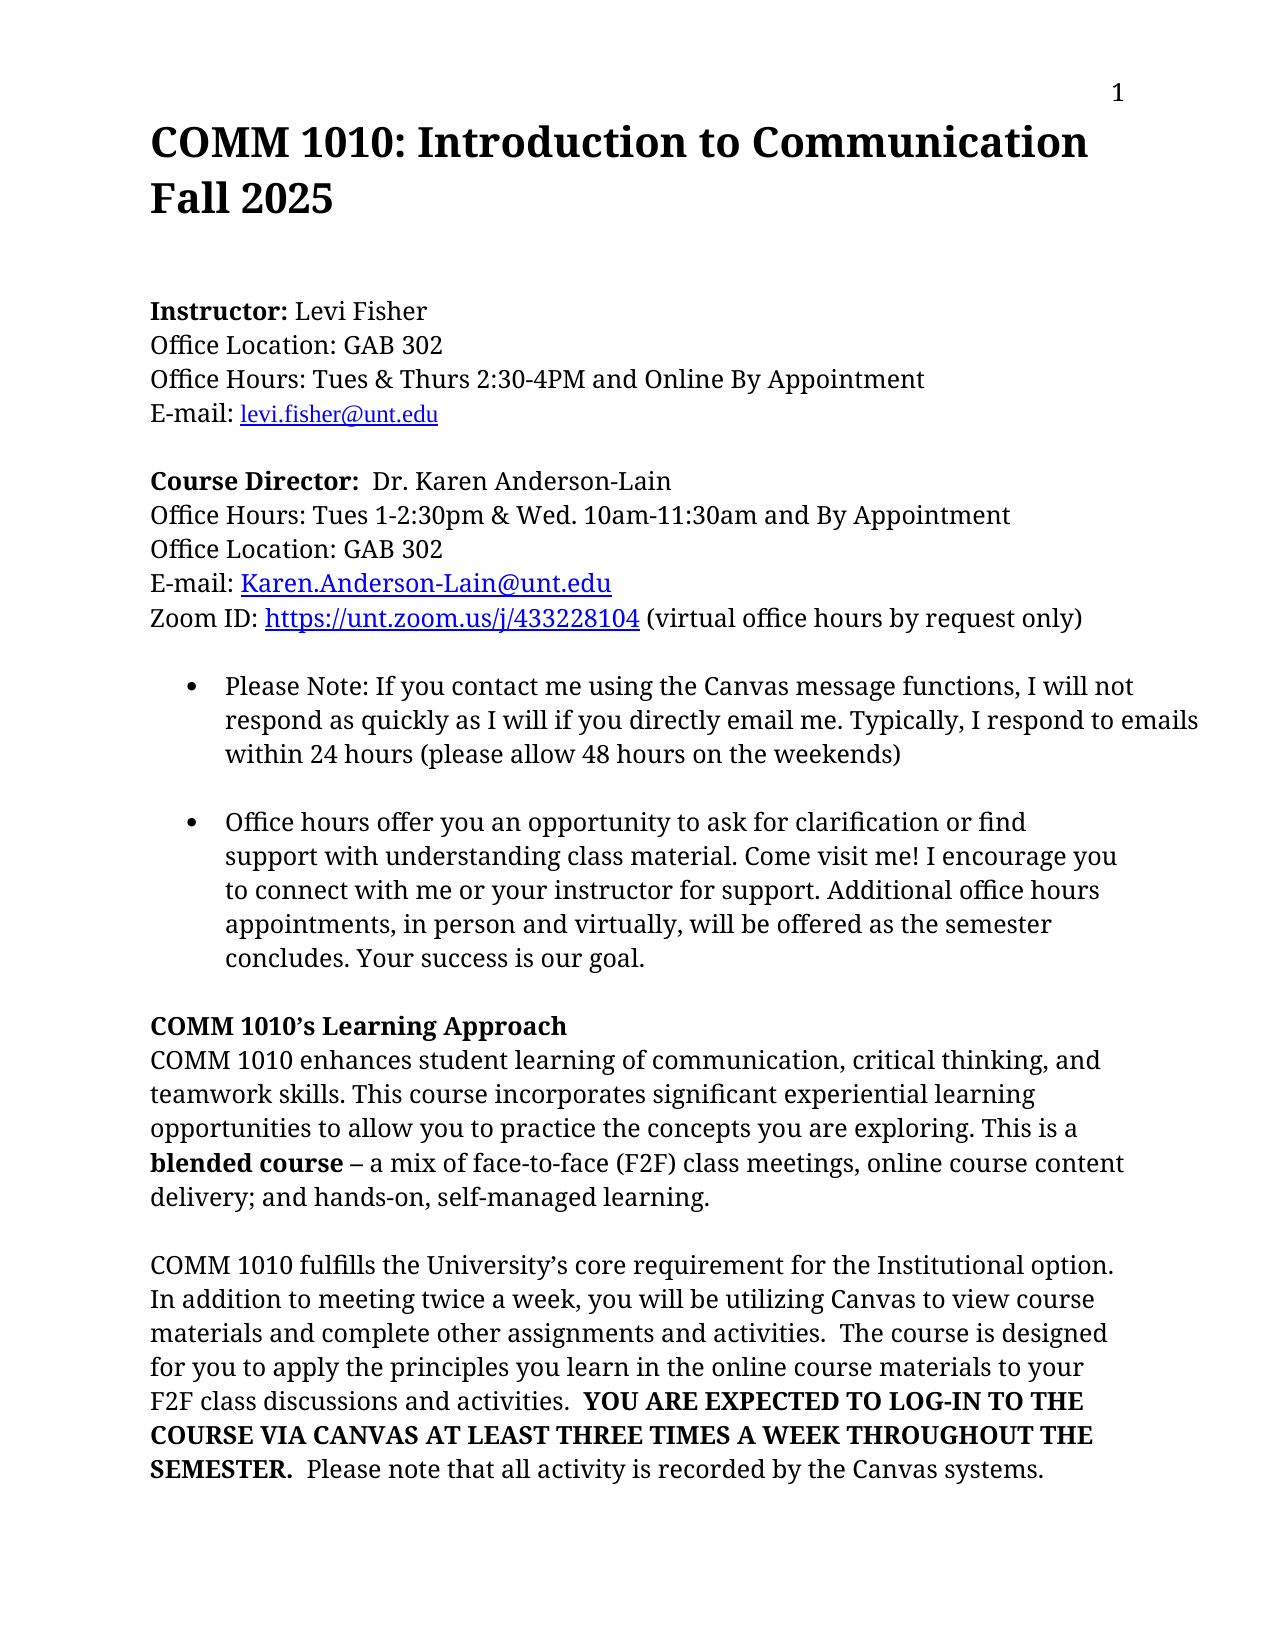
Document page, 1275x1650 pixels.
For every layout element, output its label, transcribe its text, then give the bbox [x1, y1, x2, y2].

text E-mail: Karen.Anderson-Lain@unt.edu [150, 566, 1125, 600]
list Office hours offer you an opportunity to ask for clarification or find support with understanding class material. Come visit me! I encourage you to connect with me or your instructor for support. Additional office hours appointments, in person and virtually, will be offered as the semester concludes. Your success is our goal. [187, 804, 1125, 975]
text Fall 2025 [150, 169, 1125, 226]
text Office Hours: Tues 1-2:30pm & Wed. 10am-11:30am and By Appointment [150, 498, 1125, 532]
text Office Hours: Tues & Thurs 2:30-4PM and Online By Appointment [150, 362, 1125, 396]
text COMM 1010: Introduction to Communication [150, 112, 1125, 169]
text Course Director: Dr. Karen Anderson-Lain [150, 464, 1125, 498]
text COMM 1010 enhances student learning of communication, critical thinking, and teamwork skills. This course incorporates significant experiential learning opportunities to allow you to practice the concepts you are exploring. This is a blended course – a mix of face-to-face (F2F) class meetings, online course content delivery; and hands-on, self-managed learning. [150, 1043, 1125, 1213]
text Office Location: GAB 302 [150, 328, 1125, 362]
text Office Location: GAB 302 [150, 532, 1125, 566]
text Instructor: Levi Fisher [150, 294, 1125, 328]
list Please Note: If you contact me using the Canvas message functions, I will not respond as quickly as I will if you directly email me. Typically, I respond to emails within 24 hours (please allow 48 hours on the weekends) [187, 668, 1200, 771]
text Zoom ID: https://unt.zoom.us/j/433228104 (virtual office hours by request only) [150, 600, 1125, 634]
text E-mail: levi.fisher@unt.edu [150, 396, 1125, 430]
subtitle COMM 1010’s Learning Approach [150, 1009, 1125, 1043]
text COMM 1010 fulfills the University’s core requirement for the Institutional option. In addition to meeting twice a week, you will be utilizing Canvas to view course materials and complete other assignments and activities. The course is designed for you to apply the principles you learn in the online course materials to your F2F class discussions and activities. YOU ARE EXPECTED TO LOG-IN TO THE COURSE VIA CANVAS AT LEAST THREE TIMES A WEEK THROUGHOUT THE SEMESTER. Please note that all activity is recorded by the Canvas systems. [150, 1247, 1125, 1486]
